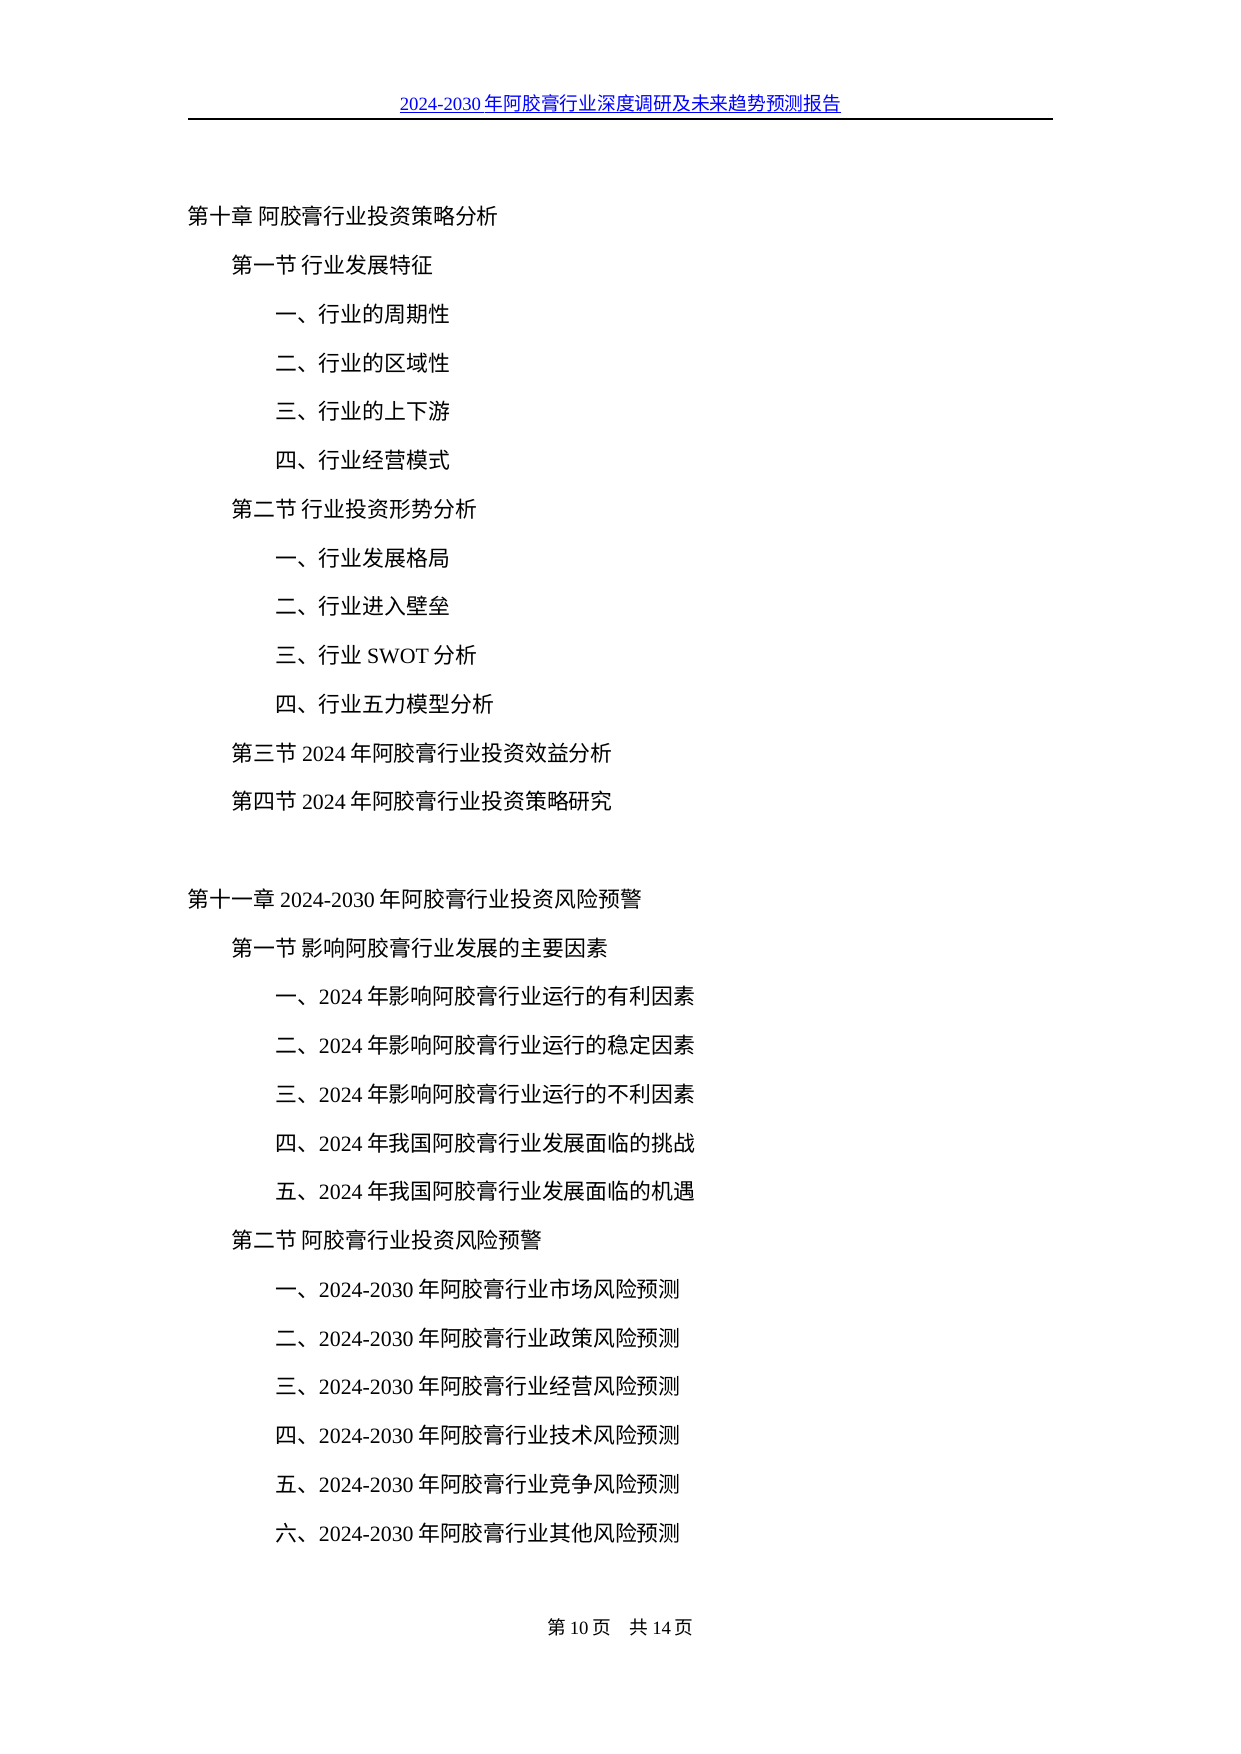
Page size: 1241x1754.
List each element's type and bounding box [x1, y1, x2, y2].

text [187, 150, 1053, 1548]
